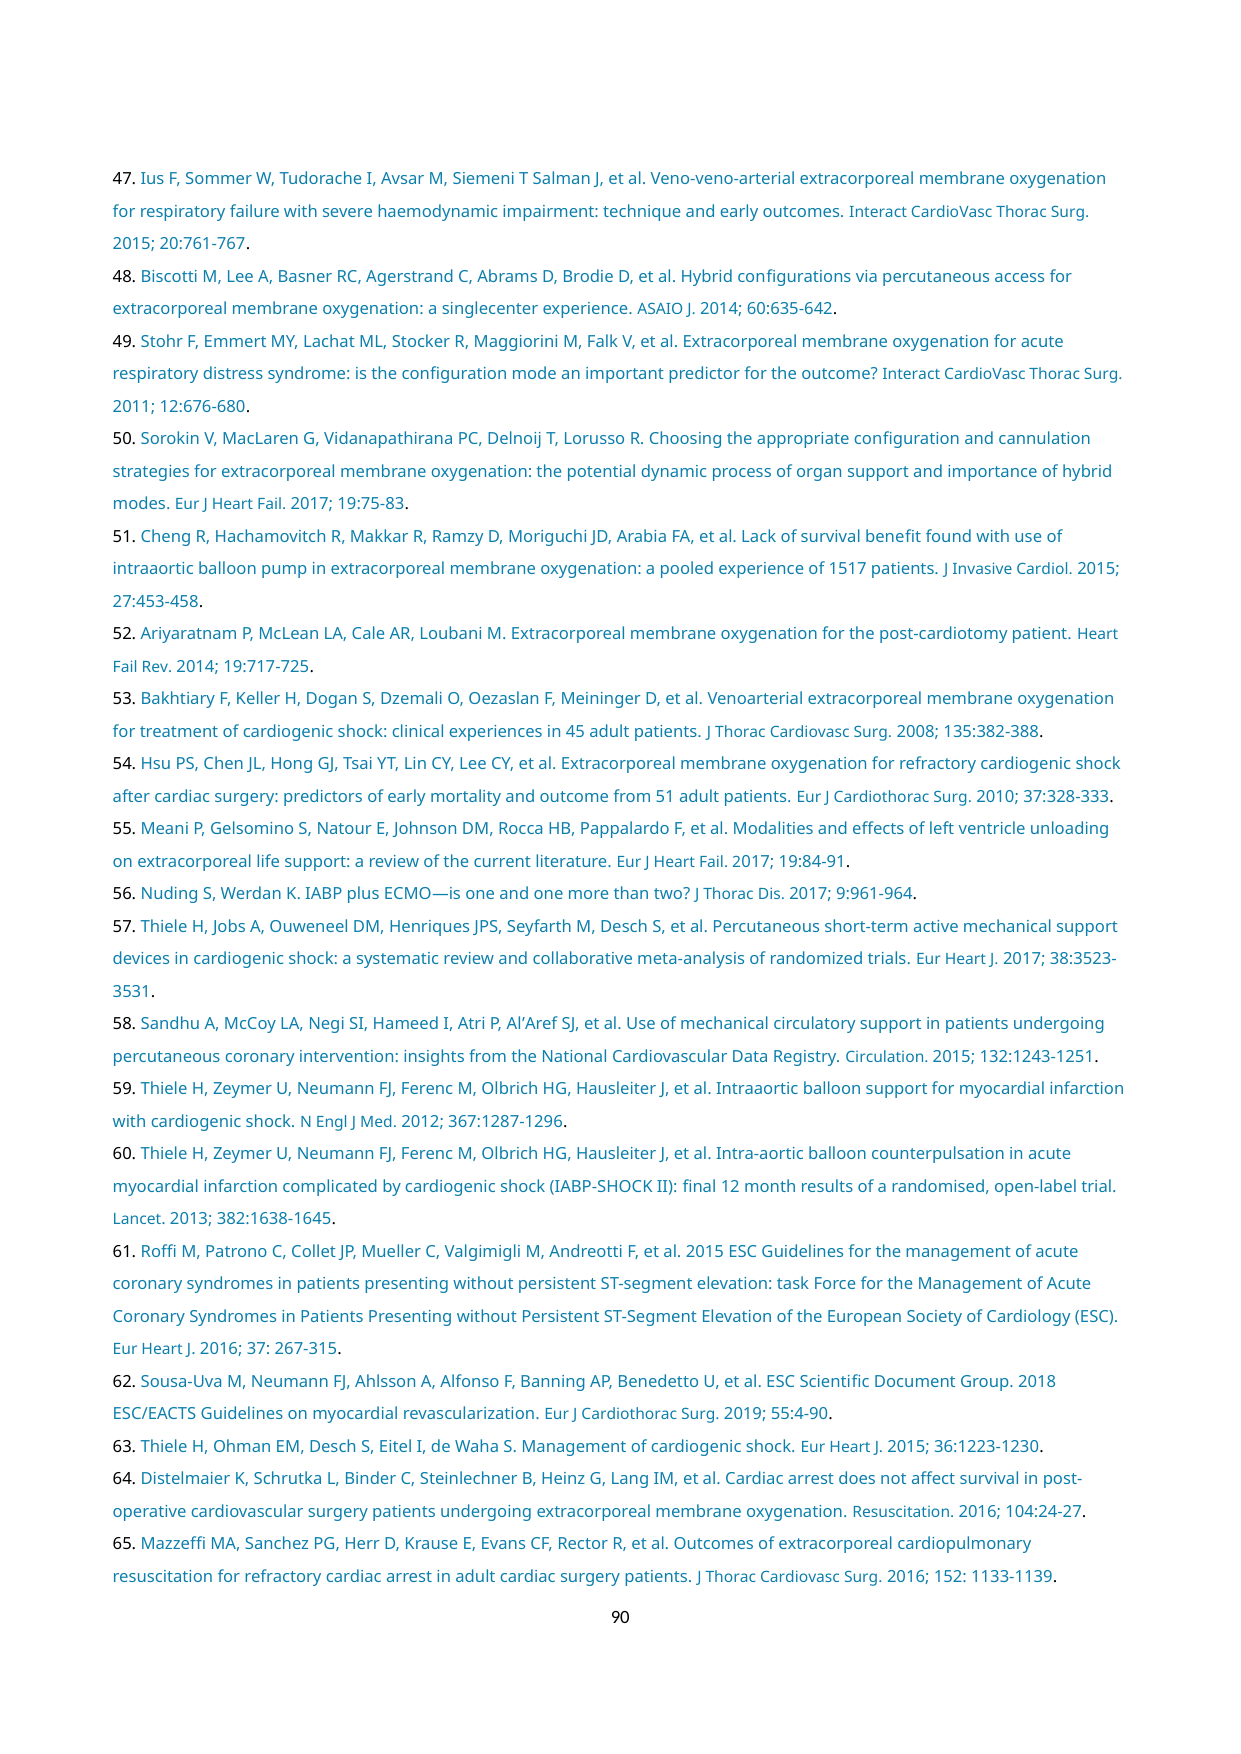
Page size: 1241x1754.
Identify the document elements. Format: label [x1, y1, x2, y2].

picture [143, 400, 147, 412]
picture [431, 1118, 437, 1125]
picture [279, 1212, 287, 1224]
picture [572, 1180, 578, 1190]
picture [150, 1081, 154, 1094]
picture [143, 663, 150, 672]
picture [197, 530, 204, 536]
picture [113, 237, 120, 246]
picture [266, 627, 272, 639]
picture [201, 1345, 207, 1352]
picture [193, 1375, 197, 1387]
picture [696, 1504, 700, 1517]
picture [140, 1440, 149, 1452]
picture [729, 302, 735, 309]
picture [140, 1082, 149, 1094]
picture [320, 1342, 324, 1354]
picture [1003, 1440, 1007, 1452]
picture [177, 1344, 182, 1352]
picture [866, 630, 874, 639]
picture [963, 370, 968, 379]
text [112, 1429, 1128, 1592]
picture [1073, 1505, 1081, 1513]
picture [238, 1472, 244, 1483]
picture [775, 338, 783, 347]
picture [803, 1309, 807, 1322]
picture [260, 1212, 268, 1223]
picture [150, 1439, 154, 1452]
picture [1055, 338, 1063, 347]
picture [818, 1573, 824, 1582]
picture [675, 822, 681, 834]
picture [706, 1245, 710, 1257]
picture [402, 1147, 408, 1159]
picture [993, 371, 998, 379]
picture [232, 724, 238, 737]
picture [795, 1407, 801, 1414]
picture [682, 270, 689, 282]
picture [271, 208, 279, 217]
picture [1032, 1050, 1038, 1057]
picture [203, 237, 207, 249]
picture [881, 792, 886, 802]
picture [724, 725, 729, 737]
picture [221, 1342, 225, 1354]
picture [213, 498, 221, 509]
picture [393, 695, 399, 702]
picture [420, 1020, 428, 1029]
picture [684, 335, 690, 345]
picture [408, 1537, 414, 1546]
picture [149, 1407, 155, 1417]
picture [587, 1573, 594, 1586]
picture [722, 890, 729, 899]
picture [580, 1082, 587, 1094]
picture [464, 1537, 470, 1547]
picture [720, 302, 724, 314]
picture [907, 1507, 912, 1515]
picture [153, 728, 161, 737]
picture [648, 304, 655, 314]
picture [838, 855, 842, 867]
picture [348, 1537, 355, 1549]
picture [602, 1375, 609, 1387]
picture [818, 338, 826, 347]
picture [722, 1180, 726, 1192]
picture [935, 1570, 939, 1582]
picture [218, 1537, 224, 1549]
picture [306, 887, 310, 897]
picture [150, 919, 154, 932]
picture [667, 790, 671, 802]
picture [904, 887, 910, 894]
picture [819, 1443, 824, 1452]
picture [572, 1408, 576, 1422]
picture [861, 821, 868, 834]
picture [647, 1020, 655, 1029]
picture [165, 1085, 173, 1094]
picture [313, 858, 317, 871]
picture [227, 1212, 235, 1224]
picture [1057, 1050, 1061, 1062]
picture [1056, 529, 1062, 542]
picture [554, 1115, 562, 1126]
picture [775, 1508, 782, 1521]
picture [310, 1150, 318, 1159]
picture [950, 923, 958, 932]
picture [368, 1118, 373, 1127]
picture [753, 1407, 761, 1418]
picture [1040, 208, 1046, 217]
picture [512, 627, 518, 637]
picture [211, 822, 216, 831]
picture [1107, 630, 1113, 639]
picture [497, 305, 505, 314]
picture [976, 565, 983, 574]
picture [322, 1212, 329, 1218]
picture [950, 208, 957, 217]
picture [873, 793, 881, 802]
picture [880, 732, 886, 741]
picture [518, 530, 522, 542]
picture [833, 1573, 839, 1582]
picture [582, 1408, 587, 1416]
picture [545, 1472, 552, 1484]
picture [338, 270, 345, 276]
picture [142, 1245, 149, 1251]
picture [754, 793, 762, 802]
picture [170, 172, 176, 184]
picture [953, 273, 961, 282]
picture [313, 1212, 319, 1219]
picture [210, 270, 216, 282]
picture [165, 1150, 173, 1159]
picture [897, 725, 904, 734]
picture [138, 858, 146, 867]
picture [477, 1276, 481, 1289]
picture [140, 920, 149, 932]
picture [1070, 208, 1075, 217]
picture [749, 1573, 755, 1582]
picture [499, 1081, 503, 1094]
picture [491, 1115, 498, 1124]
picture [934, 792, 941, 802]
picture [532, 1313, 540, 1322]
picture [1056, 565, 1064, 573]
picture [183, 533, 190, 546]
picture [687, 1248, 693, 1255]
picture [709, 858, 715, 867]
picture [621, 1410, 629, 1418]
picture [295, 1440, 299, 1452]
picture [1028, 565, 1034, 574]
picture [573, 335, 577, 347]
picture [1043, 1475, 1047, 1488]
picture [150, 1146, 154, 1159]
picture [1035, 565, 1040, 574]
picture [1064, 1183, 1072, 1192]
picture [771, 302, 779, 313]
picture [871, 565, 875, 578]
picture [502, 1475, 510, 1484]
picture [685, 887, 690, 896]
picture [506, 858, 514, 867]
picture [789, 855, 797, 866]
picture [442, 1443, 450, 1452]
picture [872, 728, 877, 737]
picture [305, 760, 312, 773]
picture [754, 1439, 758, 1452]
picture [369, 335, 373, 347]
picture [815, 1277, 821, 1289]
picture [185, 1343, 189, 1357]
picture [488, 1410, 494, 1417]
picture [500, 338, 507, 351]
picture [291, 497, 298, 506]
picture [1073, 370, 1079, 379]
picture [216, 530, 223, 542]
picture [1000, 529, 1004, 542]
picture [1025, 1505, 1031, 1512]
picture [193, 1082, 200, 1094]
picture [862, 1442, 869, 1452]
picture [137, 595, 143, 602]
picture [217, 1569, 223, 1582]
picture [226, 1439, 230, 1452]
picture [1101, 825, 1108, 838]
picture [205, 305, 213, 314]
picture [388, 793, 396, 802]
picture [544, 1082, 551, 1094]
picture [915, 1053, 920, 1062]
picture [908, 1570, 912, 1582]
picture [750, 728, 757, 737]
picture [500, 435, 508, 444]
picture [661, 175, 669, 184]
picture [719, 565, 727, 574]
picture [310, 1085, 318, 1094]
picture [733, 1508, 741, 1517]
picture [369, 1245, 375, 1257]
picture [113, 400, 120, 409]
picture [761, 855, 769, 863]
text [112, 162, 1128, 1429]
picture [359, 1017, 363, 1027]
picture [275, 1342, 282, 1351]
picture [946, 1540, 950, 1553]
picture [925, 529, 931, 542]
picture [705, 726, 709, 740]
picture [402, 923, 410, 932]
picture [171, 1215, 177, 1222]
picture [576, 630, 580, 643]
picture [610, 1407, 614, 1419]
picture [142, 270, 150, 280]
picture [274, 757, 281, 769]
picture [245, 273, 253, 282]
picture [320, 1053, 328, 1062]
picture [1083, 952, 1090, 958]
picture [542, 1537, 548, 1549]
picture [733, 431, 737, 444]
picture [609, 175, 617, 184]
picture [1058, 370, 1063, 379]
picture [655, 856, 663, 867]
picture [280, 435, 288, 444]
picture [382, 757, 390, 762]
picture [753, 855, 757, 867]
picture [641, 1475, 648, 1488]
picture [132, 1345, 137, 1354]
picture [695, 565, 703, 574]
picture [605, 273, 613, 282]
picture [160, 237, 167, 246]
picture [499, 1146, 503, 1159]
picture [774, 890, 780, 898]
picture [676, 858, 682, 867]
picture [239, 692, 245, 703]
picture [1026, 1570, 1030, 1582]
picture [670, 1410, 676, 1419]
picture [635, 858, 640, 867]
picture [578, 1475, 584, 1482]
picture [1024, 952, 1028, 964]
picture [556, 1147, 561, 1156]
picture [717, 1147, 721, 1157]
picture [304, 432, 309, 441]
picture [717, 1082, 721, 1092]
picture [851, 1374, 857, 1387]
picture [632, 1540, 640, 1549]
picture [743, 728, 748, 737]
picture [548, 370, 556, 379]
picture [468, 533, 474, 540]
picture [666, 695, 674, 704]
picture [634, 728, 638, 741]
picture [173, 1540, 179, 1547]
picture [1053, 1179, 1057, 1192]
picture [432, 1053, 439, 1066]
picture [165, 1540, 171, 1547]
picture [234, 500, 240, 509]
picture [803, 1081, 807, 1094]
picture [114, 1407, 120, 1417]
picture [712, 887, 717, 899]
picture [165, 923, 173, 932]
picture [1060, 952, 1068, 964]
picture [529, 1440, 535, 1452]
picture [860, 1276, 866, 1289]
picture [544, 1147, 551, 1159]
picture [956, 370, 962, 379]
picture [915, 793, 921, 802]
picture [380, 1082, 386, 1094]
picture [733, 856, 740, 865]
picture [907, 793, 912, 802]
picture [526, 728, 534, 737]
picture [225, 760, 233, 769]
picture [942, 821, 949, 834]
picture [307, 692, 314, 702]
picture [442, 370, 449, 383]
picture [973, 1570, 977, 1582]
picture [385, 887, 391, 897]
picture [580, 1147, 587, 1159]
picture [380, 1440, 386, 1450]
picture [978, 208, 984, 216]
picture [142, 1472, 149, 1482]
picture [920, 370, 926, 379]
picture [229, 1342, 237, 1353]
picture [733, 1050, 740, 1060]
picture [916, 1440, 923, 1446]
picture [1106, 562, 1113, 568]
picture [1075, 1050, 1082, 1056]
picture [747, 468, 755, 477]
picture [386, 497, 394, 509]
picture [974, 955, 979, 964]
picture [354, 920, 363, 930]
picture [332, 1020, 339, 1033]
picture [484, 822, 488, 834]
picture [191, 1212, 195, 1224]
picture [113, 595, 120, 604]
picture [366, 1374, 370, 1387]
picture [210, 1118, 218, 1127]
picture [302, 1540, 308, 1547]
picture [815, 793, 820, 802]
picture [876, 533, 884, 542]
picture [588, 335, 594, 347]
picture [552, 822, 559, 834]
picture [683, 858, 688, 867]
picture [853, 626, 859, 639]
picture [523, 1472, 529, 1482]
picture [325, 951, 332, 964]
picture [286, 692, 293, 704]
picture [112, 204, 118, 217]
picture [641, 338, 649, 347]
picture [482, 1537, 488, 1547]
picture [898, 793, 906, 801]
picture [988, 1509, 996, 1516]
picture [601, 1410, 606, 1419]
picture [805, 306, 814, 313]
picture [797, 825, 805, 834]
picture [583, 1180, 590, 1192]
picture [626, 760, 630, 773]
picture [892, 175, 900, 184]
picture [279, 172, 288, 184]
picture [285, 1346, 293, 1353]
picture [960, 209, 965, 217]
picture [873, 1441, 877, 1455]
picture [114, 663, 119, 672]
picture [410, 1410, 418, 1419]
picture [1049, 269, 1055, 282]
picture [682, 1179, 688, 1192]
picture [251, 1212, 255, 1224]
picture [546, 432, 555, 444]
picture [350, 1116, 354, 1130]
picture [952, 1248, 959, 1261]
picture [277, 1440, 283, 1450]
picture [871, 887, 875, 899]
picture [1063, 1505, 1070, 1514]
picture [945, 1020, 949, 1033]
picture [380, 1147, 386, 1159]
picture [836, 955, 842, 962]
picture [1081, 464, 1085, 477]
picture [425, 334, 432, 347]
picture [194, 500, 199, 509]
picture [646, 1180, 652, 1189]
picture [143, 985, 147, 997]
picture [193, 920, 200, 932]
picture [1015, 1183, 1023, 1192]
picture [173, 468, 181, 477]
picture [243, 627, 250, 639]
picture [1030, 725, 1038, 737]
picture [286, 468, 290, 481]
picture [489, 530, 498, 540]
picture [1079, 628, 1085, 639]
picture [732, 890, 737, 899]
picture [346, 1245, 353, 1257]
picture [505, 1375, 511, 1387]
picture [864, 207, 869, 215]
picture [478, 760, 486, 769]
picture [1017, 563, 1022, 571]
picture [691, 825, 699, 834]
picture [227, 237, 235, 248]
picture [639, 273, 647, 282]
picture [734, 728, 741, 737]
picture [140, 1215, 146, 1224]
picture [237, 1215, 243, 1222]
picture [999, 1050, 1006, 1059]
picture [162, 533, 170, 542]
picture [455, 1280, 462, 1289]
picture [369, 1310, 376, 1322]
picture [931, 1081, 937, 1094]
picture [241, 500, 246, 509]
picture [205, 335, 211, 345]
picture [771, 1407, 778, 1413]
picture [867, 1179, 873, 1192]
picture [669, 1472, 673, 1484]
picture [291, 630, 299, 639]
picture [809, 728, 816, 737]
picture [348, 208, 356, 217]
picture [846, 1051, 851, 1059]
picture [302, 1116, 310, 1127]
picture [961, 1375, 966, 1384]
picture [302, 728, 310, 737]
picture [818, 561, 824, 574]
picture [166, 334, 170, 347]
picture [402, 1082, 408, 1094]
picture [327, 1280, 335, 1289]
picture [725, 1410, 731, 1417]
picture [189, 1245, 195, 1257]
picture [165, 1443, 173, 1452]
picture [967, 955, 973, 964]
picture [959, 1505, 966, 1514]
picture [393, 920, 400, 932]
picture [140, 1147, 149, 1159]
picture [142, 692, 150, 702]
picture [673, 530, 679, 542]
picture [738, 890, 745, 899]
picture [375, 920, 379, 932]
picture [779, 1540, 787, 1549]
picture [463, 822, 472, 832]
picture [1112, 756, 1119, 769]
picture [279, 270, 287, 280]
picture [193, 1440, 200, 1452]
picture [1031, 208, 1038, 217]
picture [467, 728, 471, 741]
picture [573, 529, 577, 542]
picture [562, 757, 568, 767]
picture [459, 432, 466, 444]
picture [711, 1280, 719, 1289]
picture [223, 1150, 231, 1159]
picture [862, 370, 870, 379]
picture [744, 1407, 748, 1419]
picture [869, 1573, 876, 1586]
picture [828, 1310, 834, 1320]
picture [906, 1053, 914, 1062]
picture [978, 533, 985, 542]
picture [875, 1375, 884, 1385]
picture [142, 757, 149, 769]
picture [491, 1017, 498, 1029]
picture [112, 724, 118, 737]
picture [1098, 630, 1105, 639]
picture [223, 1085, 231, 1094]
picture [1015, 208, 1022, 217]
picture [1076, 208, 1083, 221]
picture [266, 500, 273, 509]
picture [346, 724, 350, 737]
picture [237, 1375, 241, 1387]
picture [444, 1017, 448, 1027]
picture [444, 1313, 451, 1326]
picture [470, 1248, 477, 1261]
picture [586, 920, 590, 932]
picture [896, 1508, 902, 1517]
picture [408, 858, 414, 867]
picture [954, 1573, 960, 1580]
picture [1098, 562, 1102, 574]
picture [374, 1017, 381, 1029]
picture [123, 595, 131, 603]
picture [856, 1507, 861, 1517]
picture [232, 432, 236, 444]
picture [1039, 1375, 1043, 1387]
picture [257, 1342, 265, 1350]
picture [663, 1180, 667, 1190]
picture [161, 691, 168, 704]
picture [556, 1082, 561, 1091]
picture [177, 757, 184, 769]
picture [359, 1183, 367, 1192]
picture [629, 1378, 637, 1387]
picture [171, 595, 177, 602]
picture [1081, 1310, 1087, 1320]
picture [694, 888, 698, 902]
picture [488, 269, 492, 282]
picture [863, 1573, 868, 1582]
picture [610, 1180, 617, 1192]
picture [184, 404, 192, 411]
picture [977, 1440, 984, 1449]
picture [908, 1440, 912, 1452]
picture [671, 923, 679, 932]
picture [989, 953, 993, 967]
picture [946, 953, 954, 964]
picture [1023, 1053, 1029, 1060]
picture [1025, 208, 1030, 217]
picture [933, 1050, 940, 1059]
picture [227, 400, 235, 412]
picture [592, 1410, 599, 1419]
picture [784, 1508, 792, 1517]
picture [518, 1280, 522, 1293]
picture [193, 1147, 200, 1159]
picture [943, 563, 947, 577]
picture [581, 822, 588, 834]
